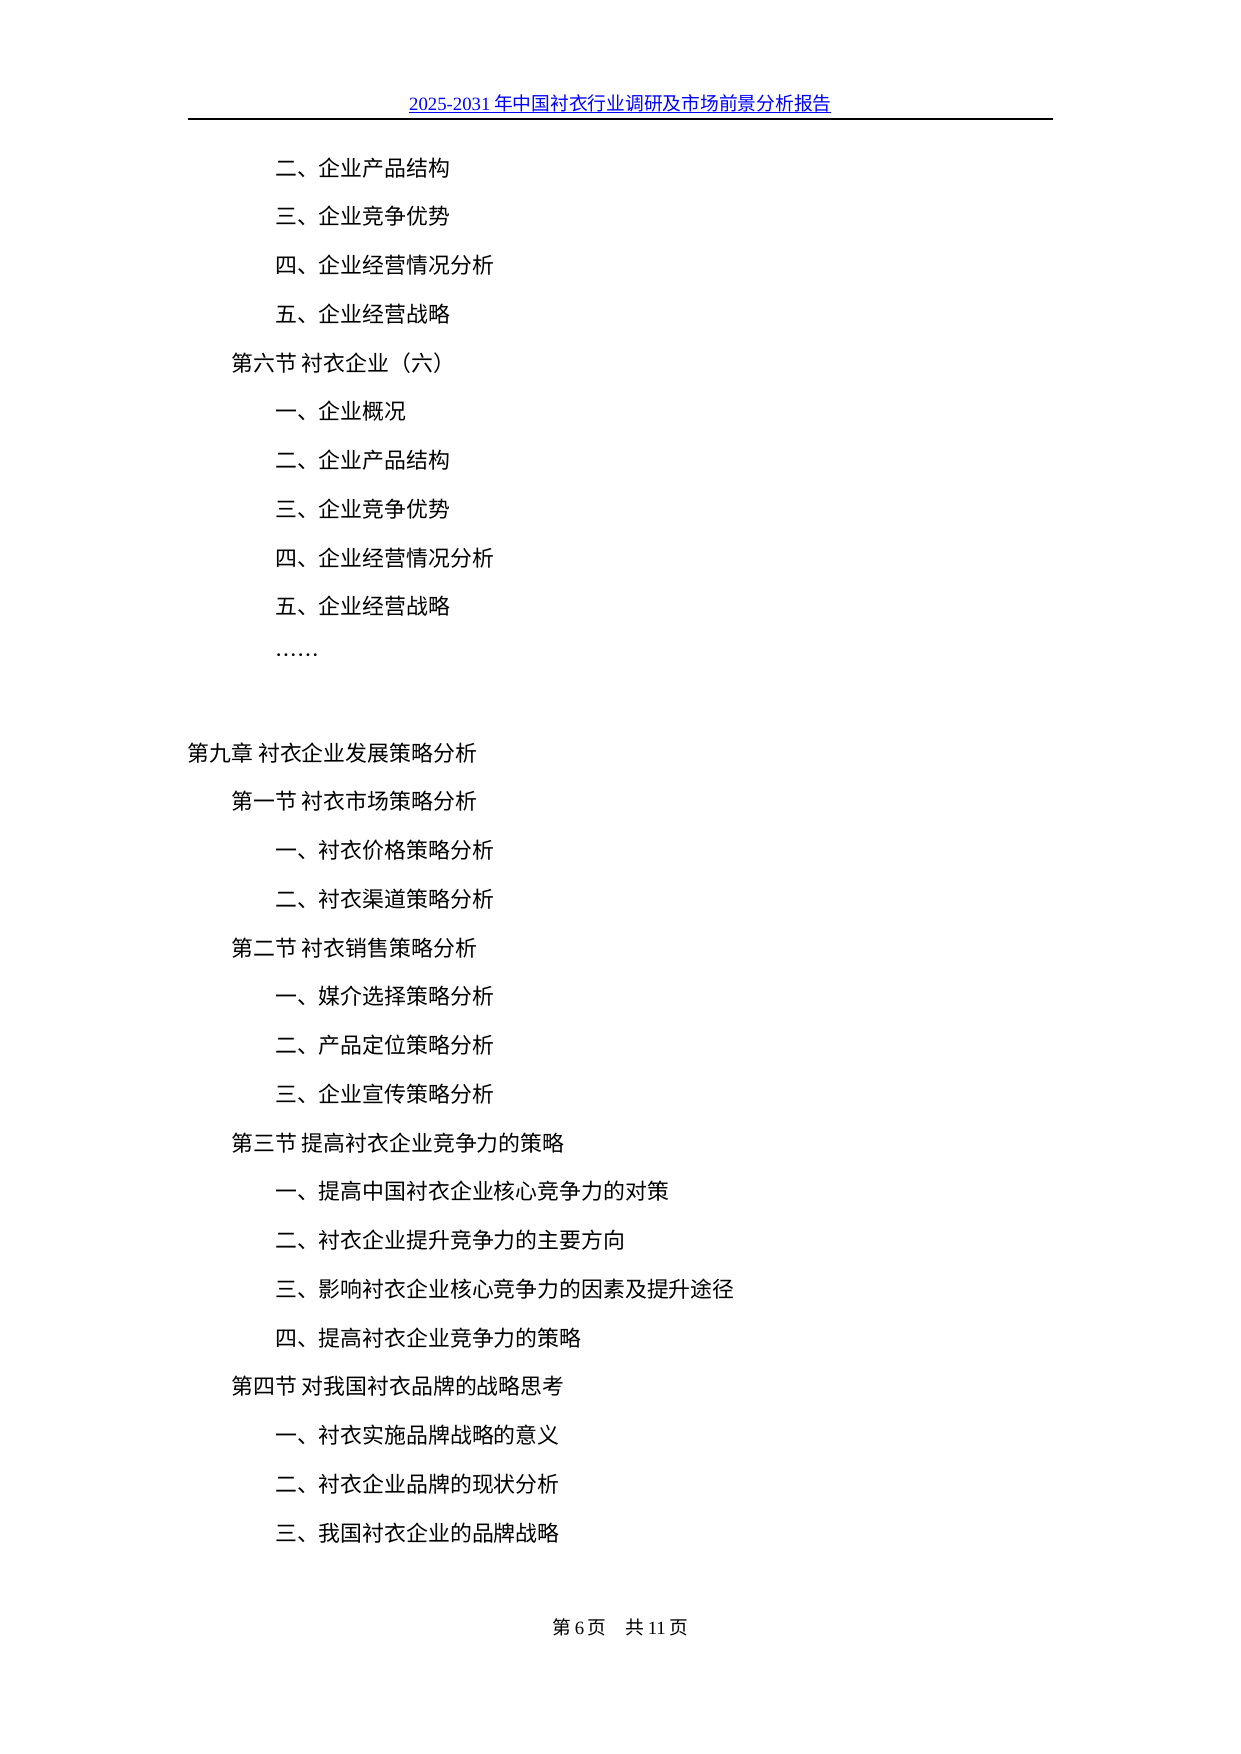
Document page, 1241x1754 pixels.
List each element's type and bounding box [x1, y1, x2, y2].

text [187, 150, 1053, 1548]
